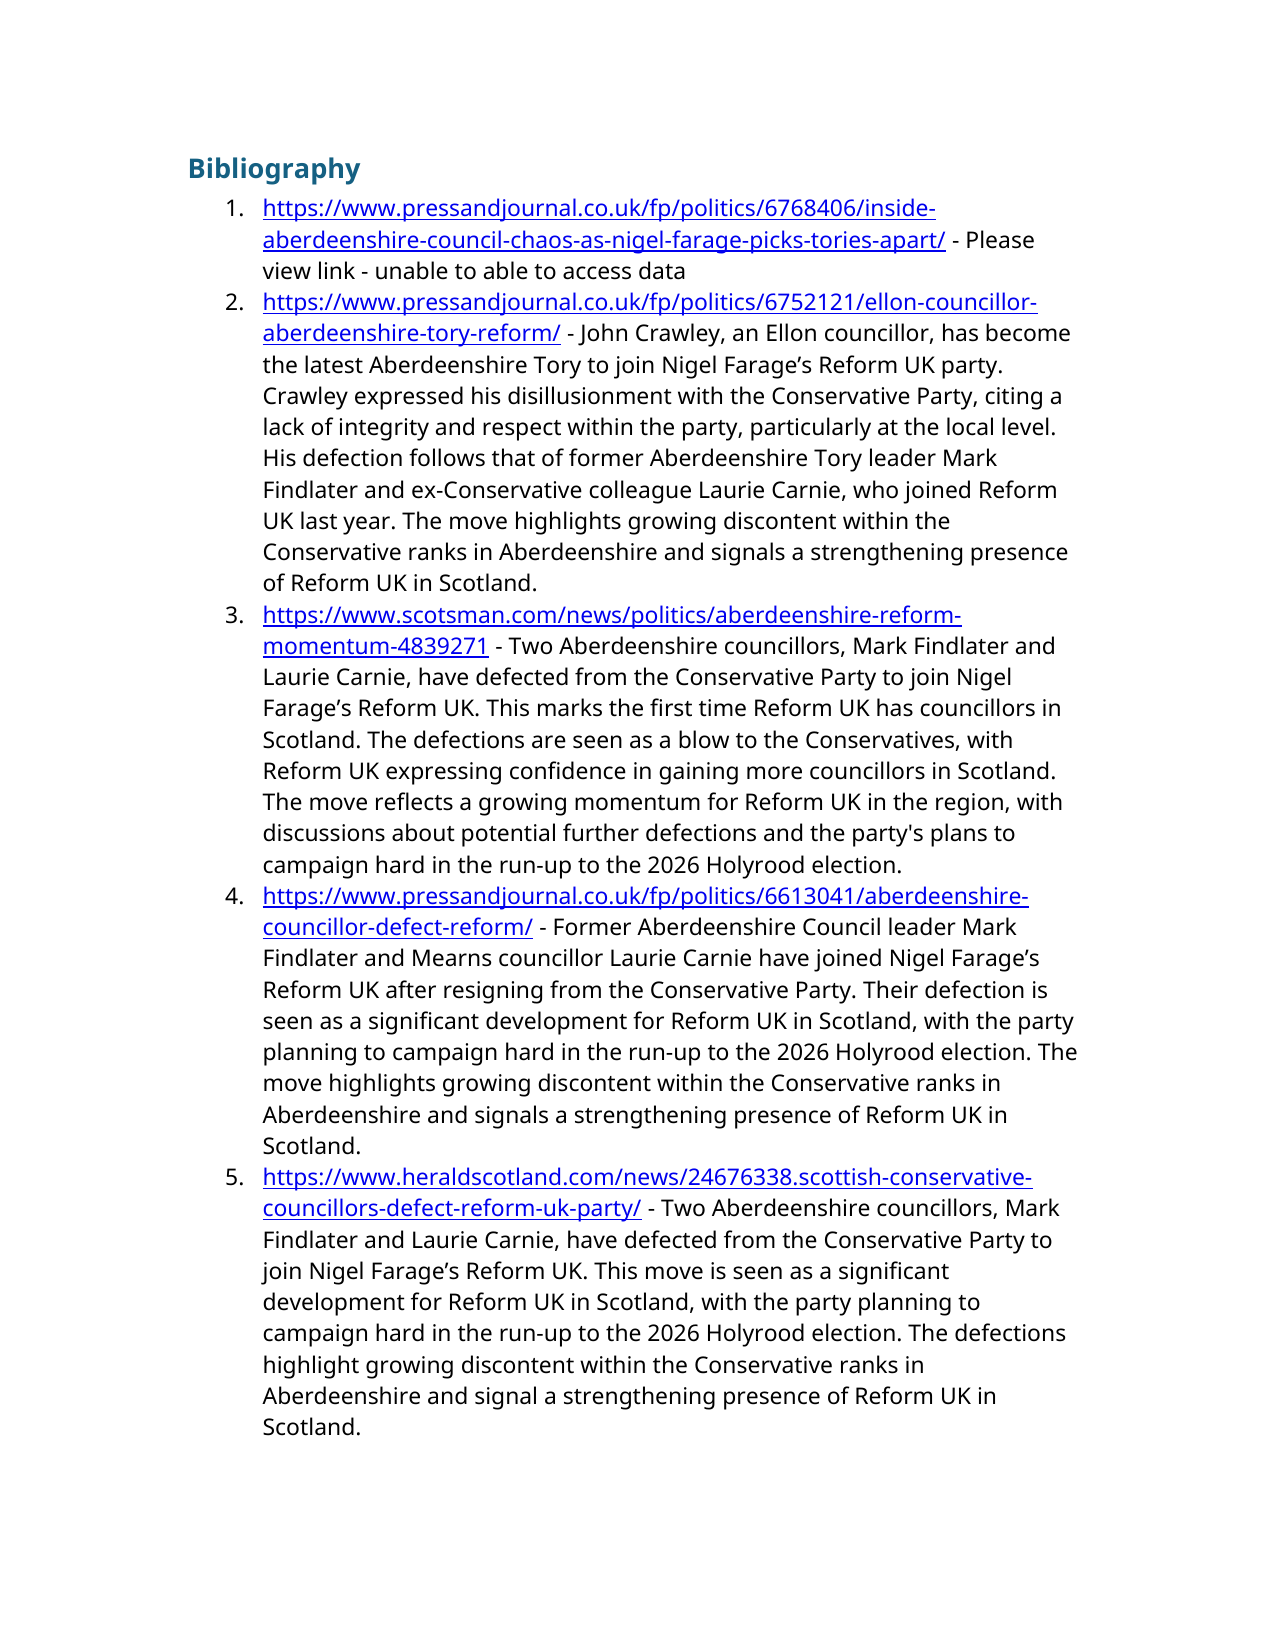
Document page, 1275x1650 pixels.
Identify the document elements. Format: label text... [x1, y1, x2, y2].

list https://www.pressandjournal.co.uk/fp/politics/6768406/inside-aberdeenshire-council-chaos-as-nigel-farage-picks-tories-apart/ - Please view link - unable to able to access data [225, 192, 1087, 286]
subtitle Bibliography [187, 150, 1087, 187]
list https://www.scotsman.com/news/politics/aberdeenshire-reform-momentum-4839271 - Two Aberdeenshire councillors, Mark Findlater and Laurie Carnie, have defected from the Conservative Party to join Nigel Farage’s Reform UK. This marks the first time Reform UK has councillors in Scotland. The defections are seen as a blow to the Conservatives, with Reform UK expressing confidence in gaining more councillors in Scotland. The move reflects a growing momentum for Reform UK in the region, with discussions about potential further defections and the party's plans to campaign hard in the run-up to the 2026 Holyrood election. [225, 599, 1087, 880]
list https://www.pressandjournal.co.uk/fp/politics/6752121/ellon-councillor-aberdeenshire-tory-reform/ - John Crawley, an Ellon councillor, has become the latest Aberdeenshire Tory to join Nigel Farage’s Reform UK party. Crawley expressed his disillusionment with the Conservative Party, citing a lack of integrity and respect within the party, particularly at the local level. His defection follows that of former Aberdeenshire Tory leader Mark Findlater and ex-Conservative colleague Laurie Carnie, who joined Reform UK last year. The move highlights growing discontent within the Conservative ranks in Aberdeenshire and signals a strengthening presence of Reform UK in Scotland. [225, 286, 1087, 599]
list https://www.heraldscotland.com/news/24676338.scottish-conservative-councillors-defect-reform-uk-party/ - Two Aberdeenshire councillors, Mark Findlater and Laurie Carnie, have defected from the Conservative Party to join Nigel Farage’s Reform UK. This move is seen as a significant development for Reform UK in Scotland, with the party planning to campaign hard in the run-up to the 2026 Holyrood election. The defections highlight growing discontent within the Conservative ranks in Aberdeenshire and signal a strengthening presence of Reform UK in Scotland. [225, 1161, 1087, 1442]
list https://www.pressandjournal.co.uk/fp/politics/6613041/aberdeenshire-councillor-defect-reform/ - Former Aberdeenshire Council leader Mark Findlater and Mearns councillor Laurie Carnie have joined Nigel Farage’s Reform UK after resigning from the Conservative Party. Their defection is seen as a significant development for Reform UK in Scotland, with the party planning to campaign hard in the run-up to the 2026 Holyrood election. The move highlights growing discontent within the Conservative ranks in Aberdeenshire and signals a strengthening presence of Reform UK in Scotland. [225, 880, 1087, 1161]
